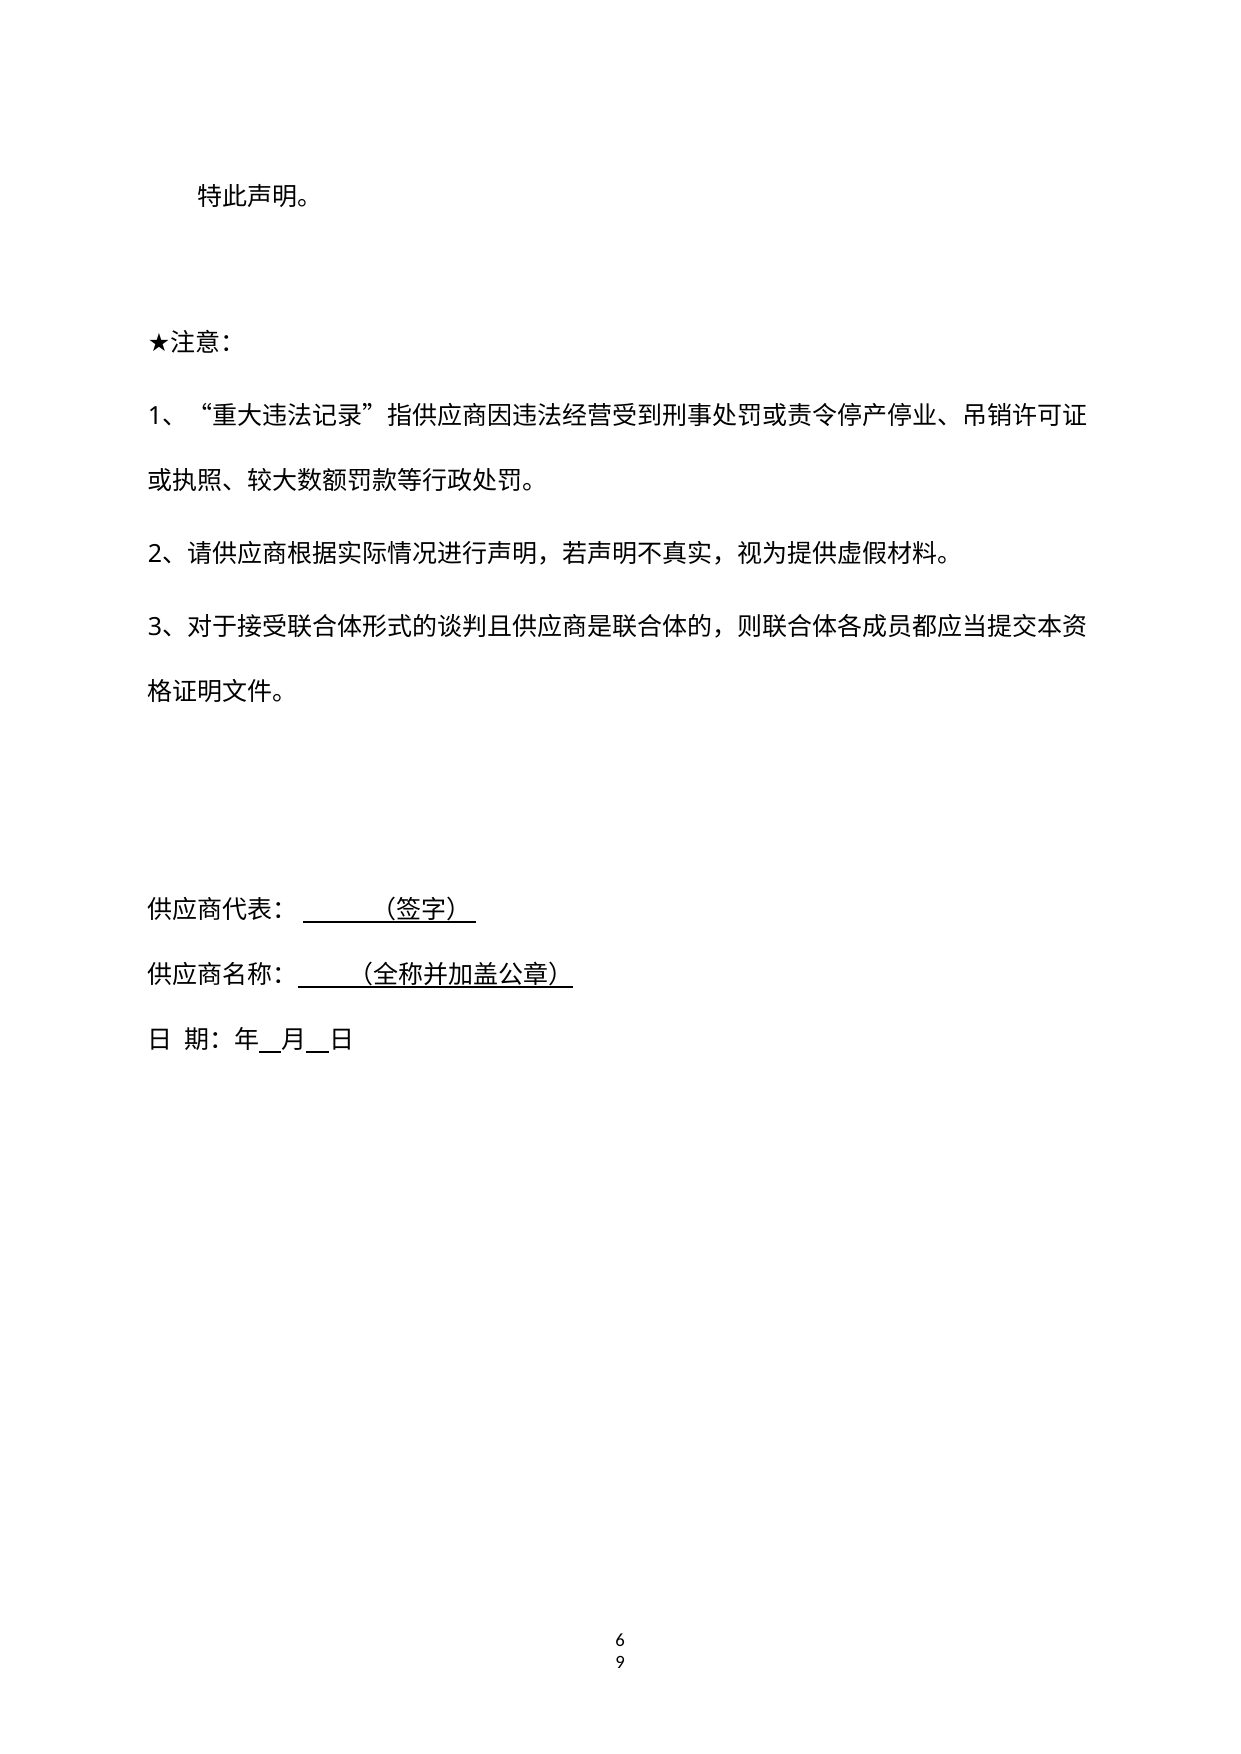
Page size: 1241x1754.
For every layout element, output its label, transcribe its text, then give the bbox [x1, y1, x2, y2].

text 特此声明。 [148, 162, 1093, 227]
text 日 期：年 月 日 [148, 1005, 1093, 1070]
text 3、对于接受联合体形式的谈判且供应商是联合体的，则联合体各成员都应当提交本资格证明文件。 [148, 592, 1093, 722]
text 供应商名称： （全称并加盖公章） [148, 940, 1093, 1005]
text 2、请供应商根据实际情况进行声明，若声明不真实，视为提供虚假材料。 [148, 519, 1093, 584]
text 1、“重大违法记录”指供应商因违法经营受到刑事处罚或责令停产停业、吊销许可证或执照、较大数额罚款等行政处罚。 [148, 381, 1093, 511]
text 供应商代表： （签字） [148, 875, 1093, 940]
text ★注意： [148, 308, 1093, 373]
